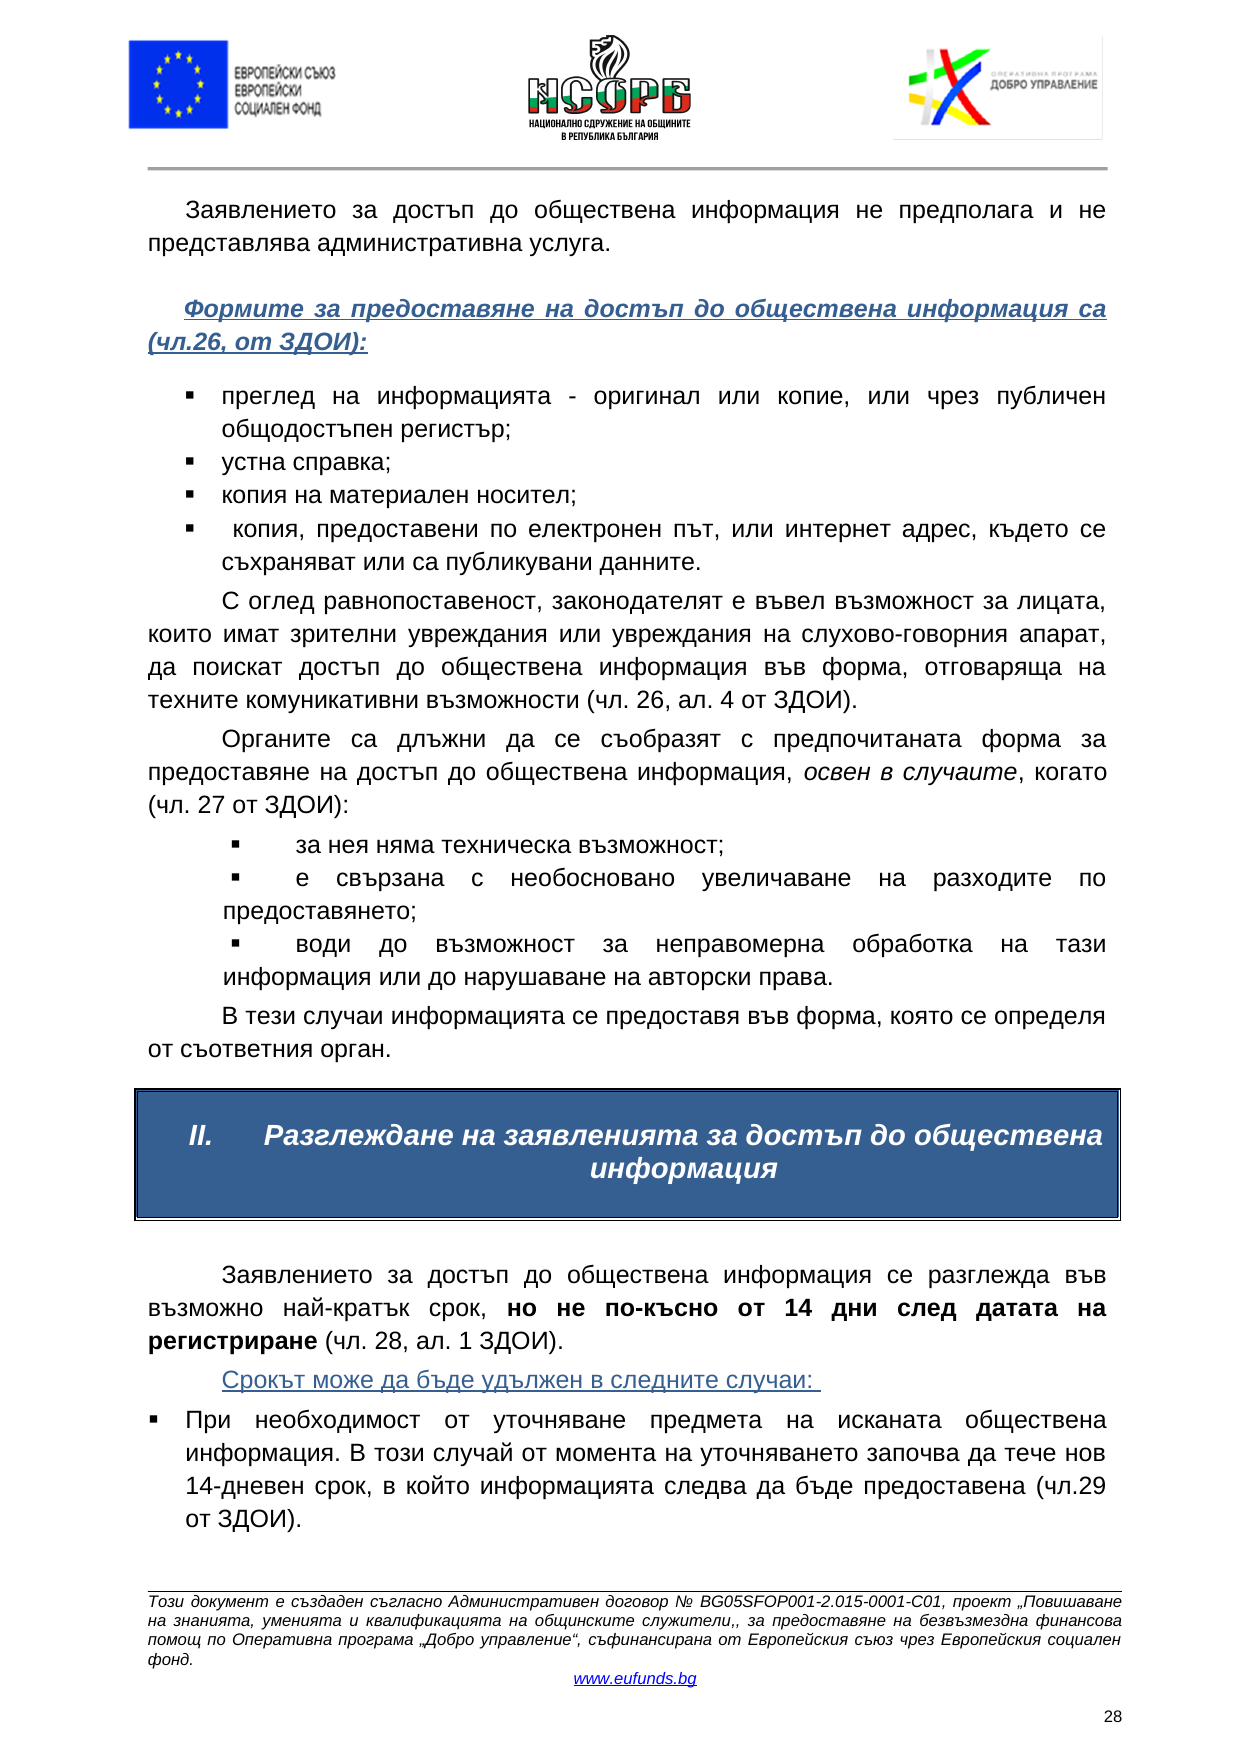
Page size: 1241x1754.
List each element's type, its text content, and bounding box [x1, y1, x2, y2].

list води до възможност за неправомерна обработка на тази информация или до нарушаване на авторски права. [223, 929, 1107, 991]
text С оглед равнопоставеност, законодателят е въвел възможност за лицата, които имат зрителни увреждания или увреждания на слухово-говорния апарат, да поискат достъп до обществена информация във форма, отговаряща на техните комуникативни възможности (чл. 26, ал. 4 от ЗДОИ). [148, 586, 1107, 714]
list преглед на информацията - оригинал или копие, или чрез публичен общодостъпен регистър; [184, 381, 1107, 443]
text Заявлението за достъп до обществена информация се разглежда във възможно най-кратък срок, но не по-късно от 14 дни след датата на регистриране (чл. 28, ал. 1 ЗДОИ). [148, 1260, 1107, 1355]
list При необходимост от уточняване предмета на исканата обществена информация. В този случай от момента на уточняването започва да тече нов 14-дневен срок, в който информацията следва да бъде предоставена (чл.29 от ЗДОИ). [148, 1405, 1107, 1533]
list копия, предоставени по електронен път, или интернет адрес, където се съхраняват или са публикувани данните. [184, 513, 1107, 575]
picture [528, 35, 691, 140]
list устна справка; [184, 447, 1107, 476]
list копия на материален носител; [184, 480, 1107, 509]
list е свързана с необосновано увеличаване на разходите по предоставянето; [223, 863, 1107, 924]
text Органите са длъжни да се съобразят с предпочитаната форма за предоставяне на достъп до обществена информация, освен в случаите, когато (чл. 27 от ЗДОИ): [148, 724, 1107, 819]
table_header Разглеждане на заявленията за достъп до обществена информация [138, 1092, 1117, 1217]
picture [892, 36, 1103, 140]
text В тези случаи информацията се предоставя във форма, която се определя от съответния орган. [148, 1001, 1107, 1063]
text Срокът може да бъде удължен в следните случаи: [148, 1365, 1107, 1394]
text Заявлението за достъп до обществена информация не предполага и не представлява административна услуга. [148, 195, 1107, 257]
text Формите за предоставяне на достъп до обществена информация са (чл.26, от ЗДОИ): [148, 294, 1107, 356]
list за нея няма техническа възможност; [223, 829, 1107, 858]
picture [118, 29, 355, 140]
